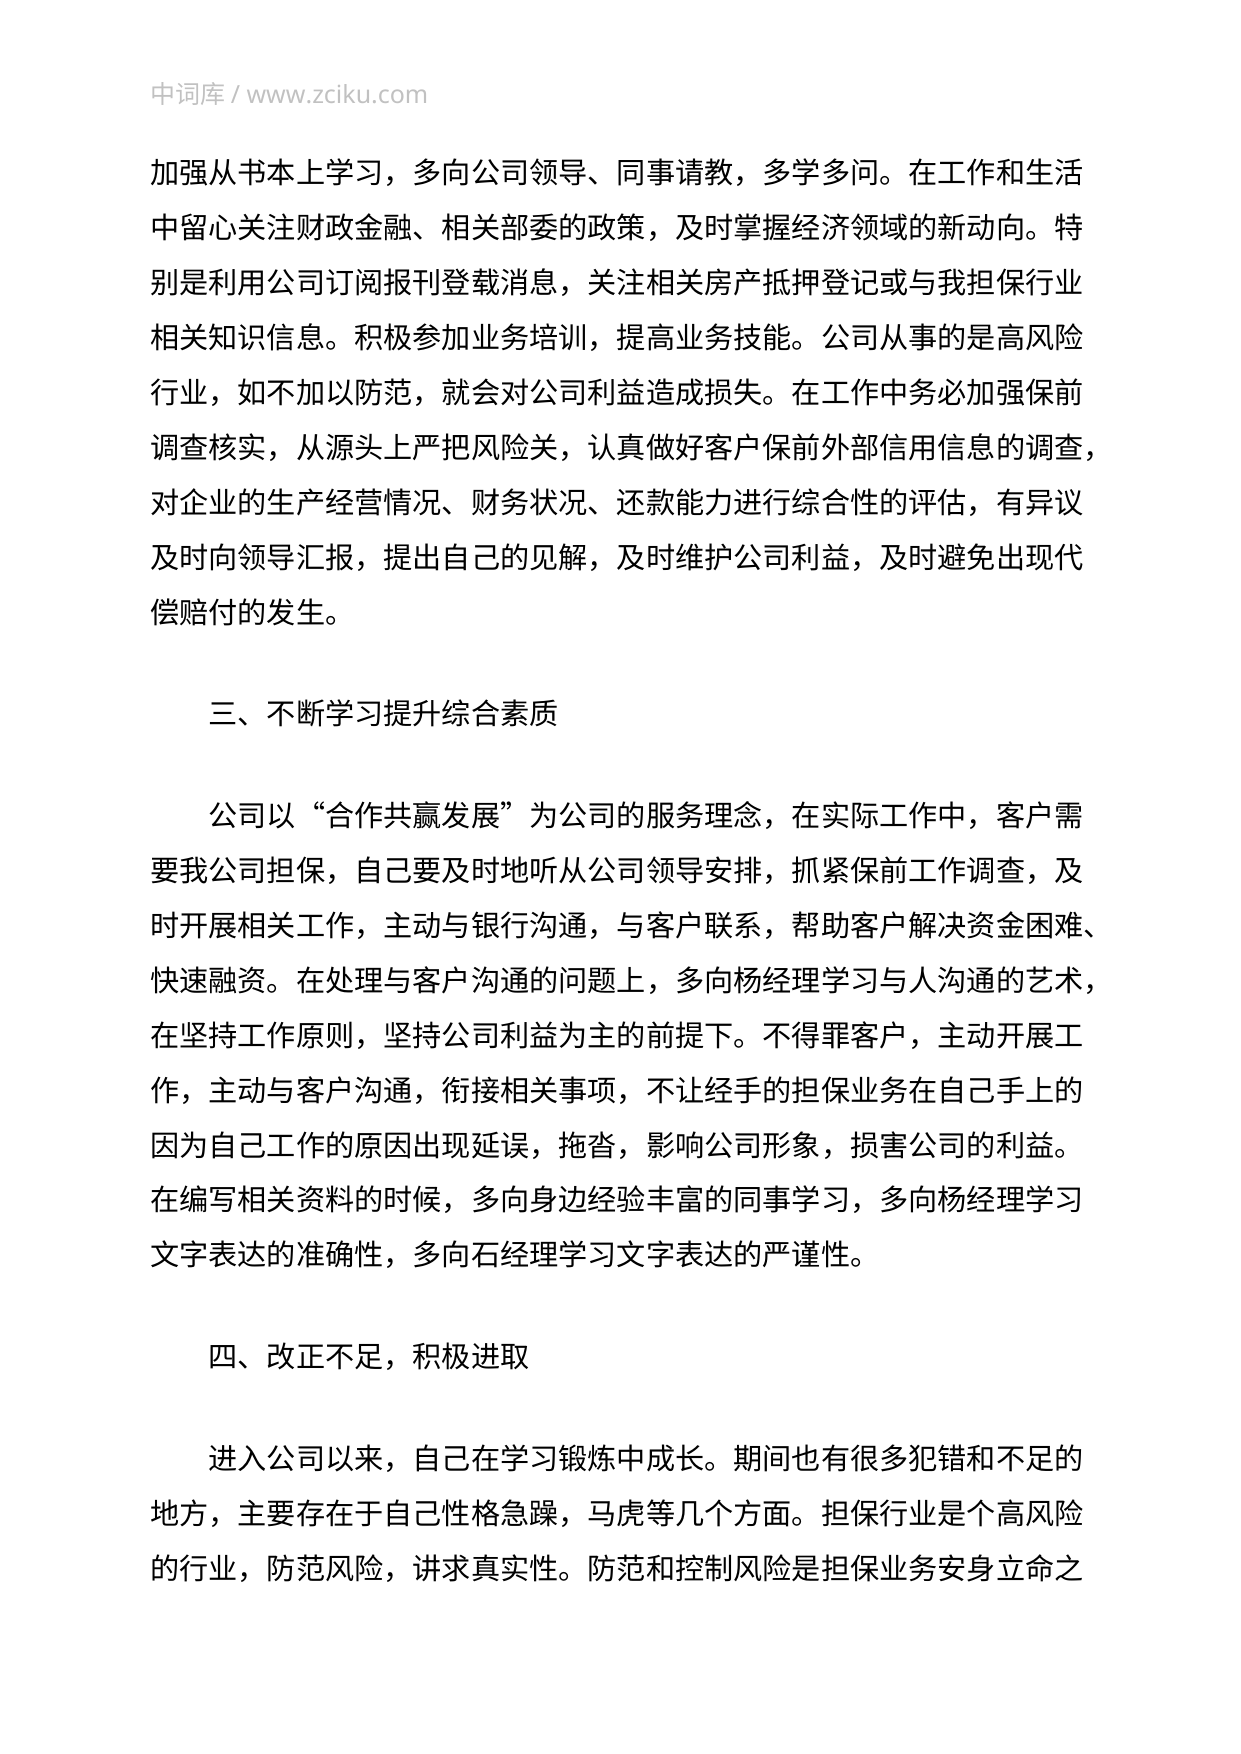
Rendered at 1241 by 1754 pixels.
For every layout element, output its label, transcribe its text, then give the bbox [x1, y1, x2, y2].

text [150, 1435, 1090, 1587]
text 四、改正不足，积极进取 [150, 1334, 1090, 1376]
text 三、不断学习提升综合素质 [150, 691, 1090, 733]
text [150, 150, 1090, 631]
text 公司以“合作共赢发展”为公司的服务理念，在实际工作中，客户需要我公司担保，自己要及时地听从公司领导安排，抓紧保前工作调查，及时开展相关工作，主动与银行沟通，与客户联系，帮助客户解决资金困难、快速融资。在处理与客户沟通的问题上，多向杨经理学习与人沟通的艺术，在坚持工作原则，坚持公司利益为主的前提下。不得罪客户，主动开展工作，主动与客户沟通，衔接相关事项，不让经手的担保业务在自己手上的因为自己工作的原因出现延误，拖沓，影响公司形象，损害公司的利益。在编写相关资料的时候，多向身边经验丰富的同事学习，多向杨经理学习文字表达的准确性，多向石经理学习文字表达的严谨性。 [150, 793, 1090, 1274]
